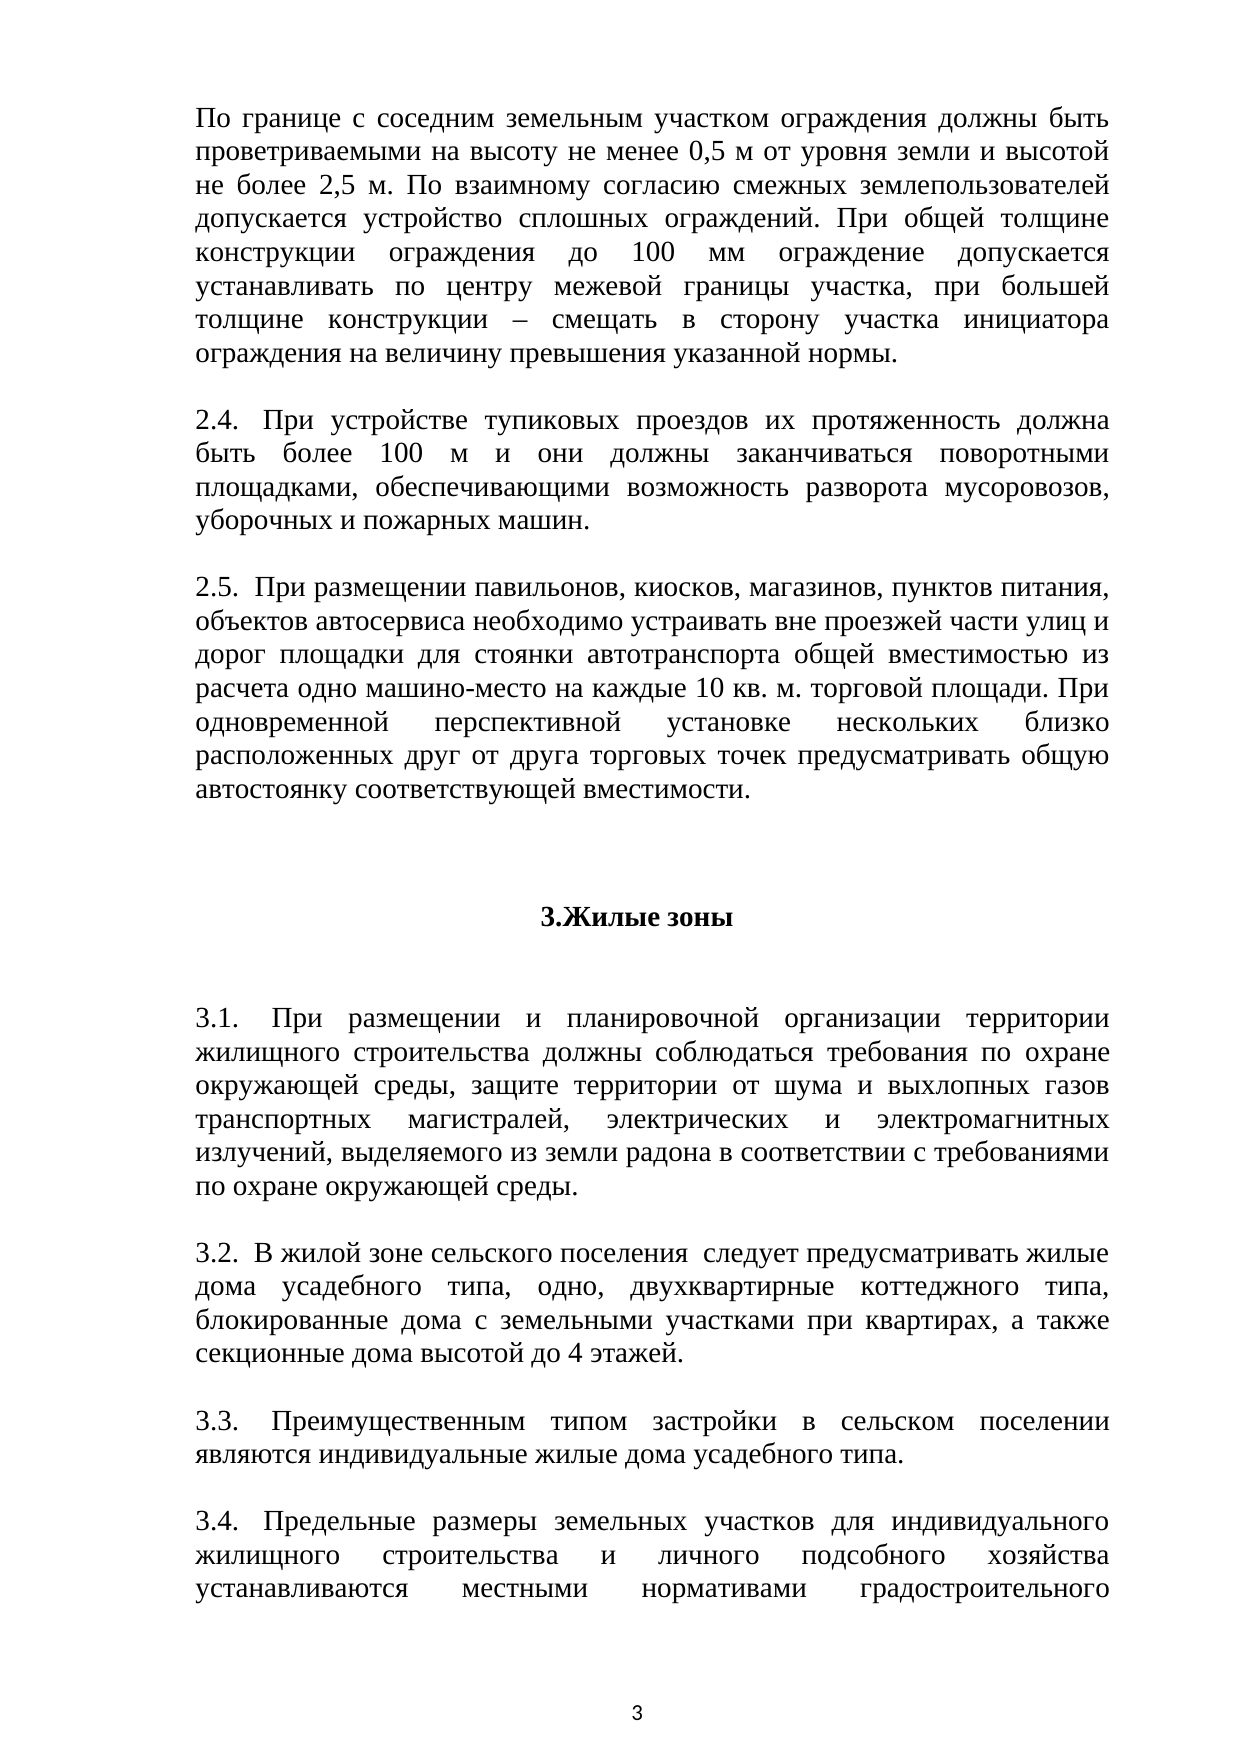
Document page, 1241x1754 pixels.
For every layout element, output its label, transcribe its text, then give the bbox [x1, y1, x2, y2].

text 3.3. Преимущественным типом застройки в сельском поселении являются индивидуальные жилые дома усадебного типа. [195, 1403, 1110, 1470]
text 2.4. При устройстве тупиковых проездов их протяженность должна быть более 100 м и они должны заканчиваться поворотными площадками, обеспечивающими возможность разворота мусоровозов, уборочных и пожарных машин. [195, 402, 1110, 536]
text 3.2. В жилой зоне сельского поселения следует предусматривать жилые дома усадебного типа, одно, двухквартирные коттеджного типа, блокированные дома с земельными участками при квартирах, а также секционные дома высотой до 4 этажей. [195, 1235, 1110, 1369]
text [195, 1503, 1110, 1604]
text 3.1. При размещении и планировочной организации территории жилищного строительства должны соблюдаться требования по охране окружающей среды, защите территории от шума и выхлопных газов транспортных магистралей, электрических и электромагнитных излучений, выделяемого из земли радона в соответствии с требованиями по охране окружающей среды. [195, 1000, 1110, 1201]
text По границе с соседним земельным участком ограждения должны быть проветриваемыми на высоту не менее 0,5 м от уровня земли и высотой не более 2,5 м. По взаимному согласию смежных землепользователей допускается устройство сплошных ограждений. При общей толщине конструкции ограждения до 100 мм ограждение допускается устанавливать по центру межевой границы участка, при большей толщине конструкции – смещать в сторону участка инициатора ограждения на величину превышения указанной нормы. [195, 100, 1110, 368]
text 3.Жилые зоны [77, 899, 1196, 933]
text 2.5. При размещении павильонов, киосков, магазинов, пунктов питания, объектов автосервиса необходимо устраивать вне проезжей части улиц и дорог площадки для стоянки автотранспорта общей вместимостью из расчета одно машино-место на каждые 10 кв. м. торговой площади. При одновременной перспективной установке нескольких близко расположенных друг от друга торговых точек предусматривать общую автостоянку соответствующей вместимости. [195, 569, 1110, 804]
